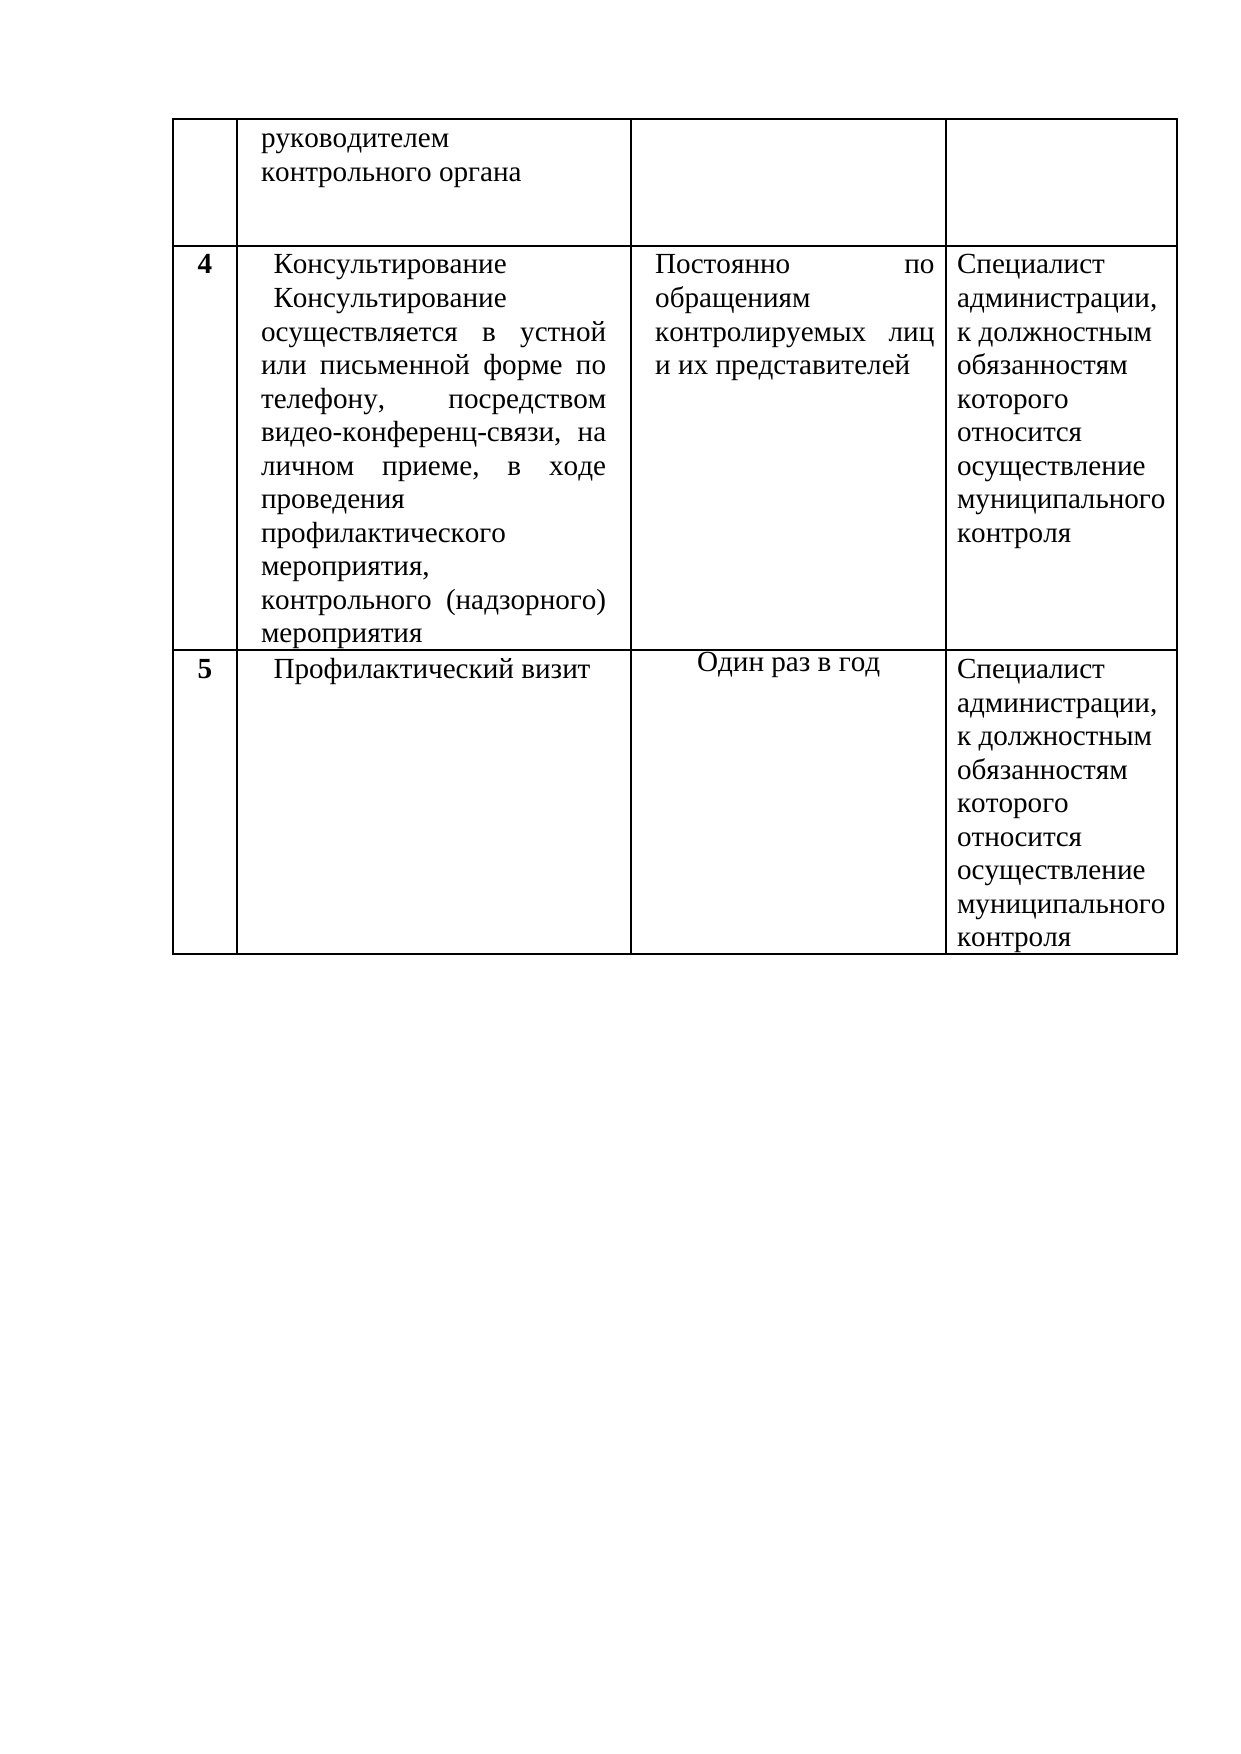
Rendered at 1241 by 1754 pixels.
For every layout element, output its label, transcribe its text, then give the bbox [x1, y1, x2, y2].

table_cell 4 [174, 247, 236, 649]
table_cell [238, 120, 630, 244]
table_cell 5 [174, 651, 236, 953]
table_cell Профилактический визит [238, 651, 630, 953]
table_cell Консультирование Консультирование осуществляется в устной или письменной форме по телефону, посредством видео-конференц-связи, на личном приеме, в ходе проведения профилактического мероприятия, контрольного (надзорного) мероприятия [238, 247, 630, 649]
table_cell Постоянно по обращениям контролируемых лиц и их представителей [632, 247, 945, 649]
table_cell Специалист администрации, к должностным обязанностям которого относится осуществление муниципального контроля [947, 651, 1176, 953]
table_cell 2 [174, 120, 236, 244]
table_cell Специалист администрации, к должностным обязанностям которого относится осуществление муниципального контроля [947, 247, 1176, 649]
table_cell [947, 120, 1176, 244]
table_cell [632, 120, 945, 244]
table_cell Один раз в год [632, 651, 945, 953]
